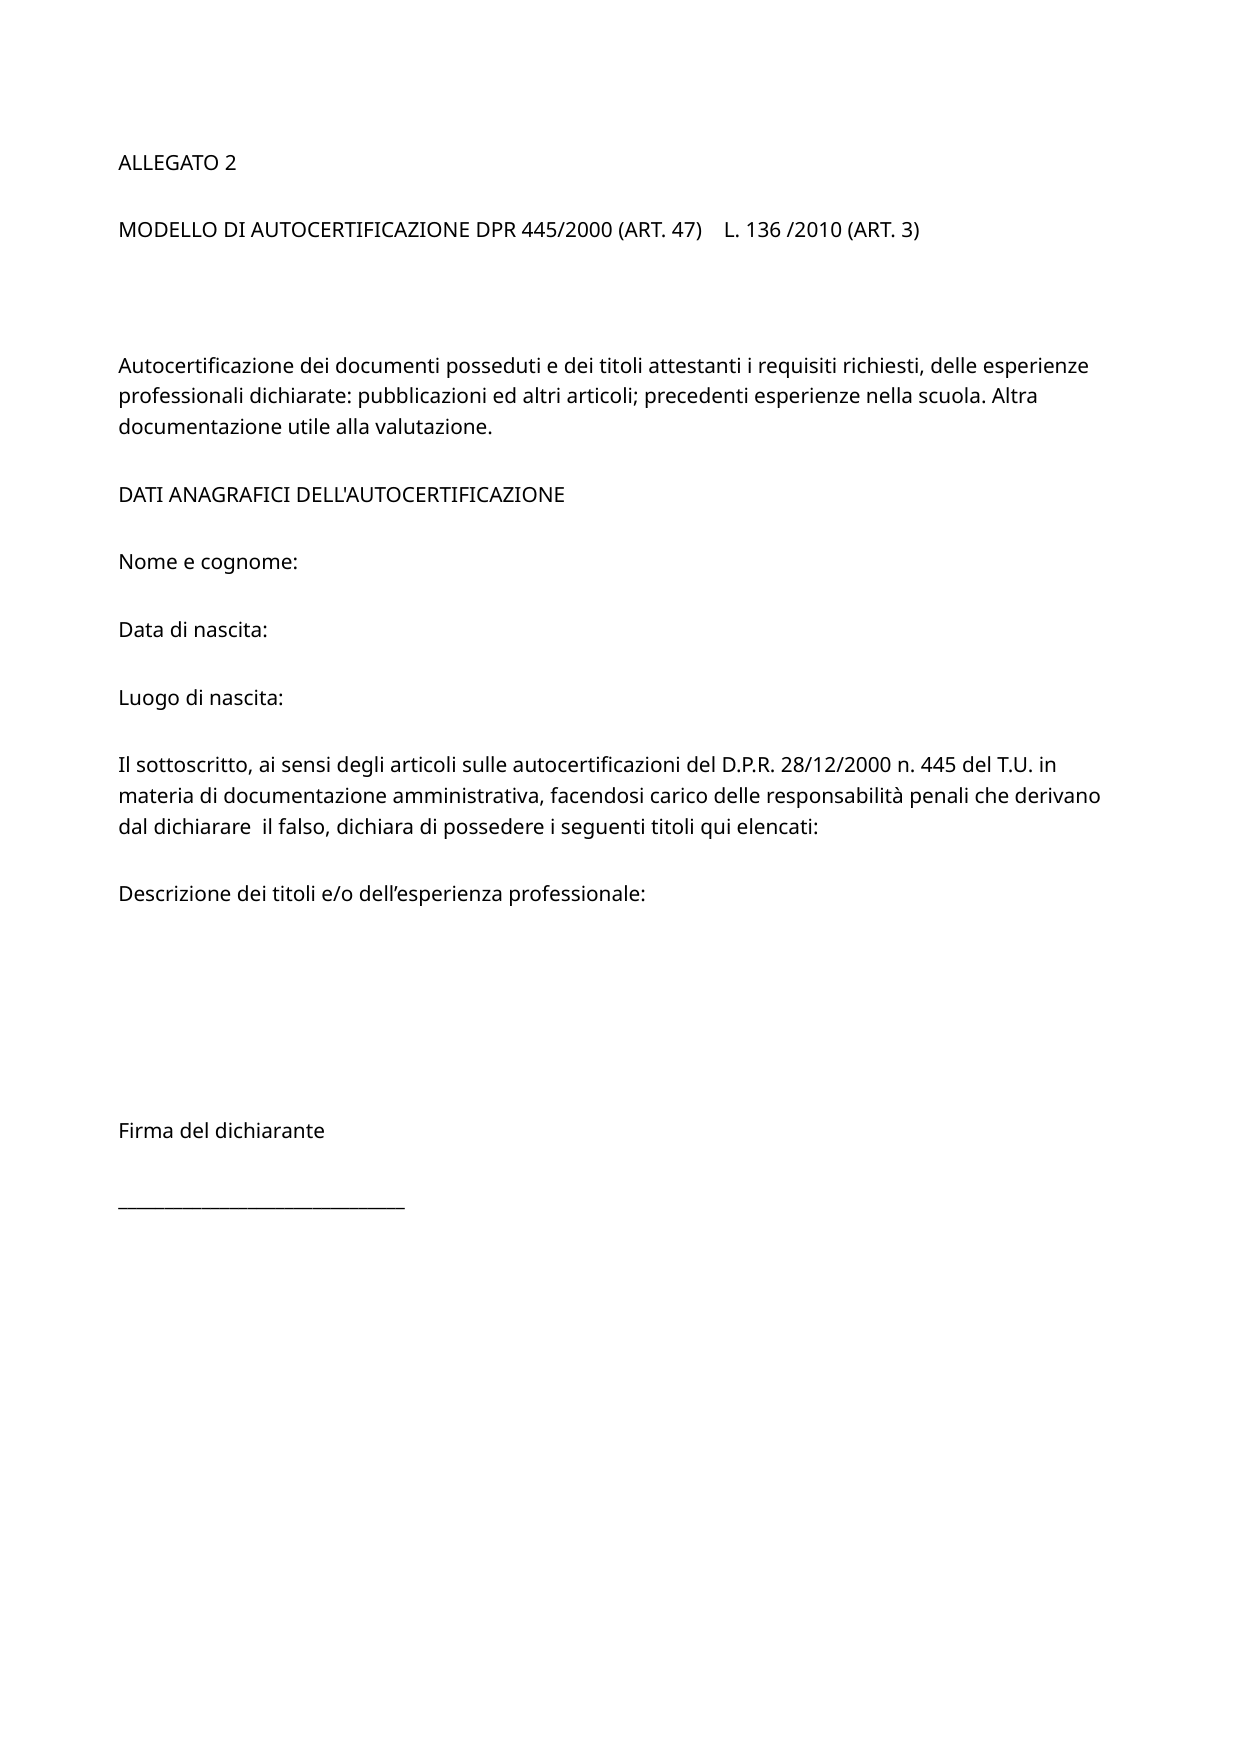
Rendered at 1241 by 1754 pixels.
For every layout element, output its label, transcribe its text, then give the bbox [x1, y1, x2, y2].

text Firma del dichiarante [118, 1116, 1122, 1145]
text Data di nascita: [118, 615, 1122, 643]
text Autocertificazione dei documenti posseduti e dei titoli attestanti i requisiti richiesti, delle esperienze professionali dichiarate: pubblicazioni ed altri articoli; precedenti esperienze nella scuola. Altra documentazione utile alla valutazione. [118, 351, 1122, 440]
text Nome e cognome: [118, 547, 1122, 576]
text MODELLO DI AUTOCERTIFICAZIONE DPR 445/2000 (ART. 47) L. 136 /2010 (ART. 3) [118, 215, 1122, 244]
text Descrizione dei titoli e/o dell’esperienza professionale: [118, 879, 1122, 908]
text Il sottoscritto, ai sensi degli articoli sulle autocertificazioni del D.P.R. 28/12/2000 n. 445 del T.U. in materia di documentazione amministrativa, facendosi carico delle responsabilità penali che derivano dal dichiarare il falso, dichiara di possedere i seguenti titoli qui elencati: [118, 751, 1122, 840]
text ALLEGATO 2 [118, 148, 1122, 176]
text Luogo di nascita: [118, 683, 1122, 711]
text DATI ANAGRAFICI DELL'AUTOCERTIFICAZIONE [118, 480, 1122, 508]
text _______________________________ [118, 1184, 1122, 1213]
